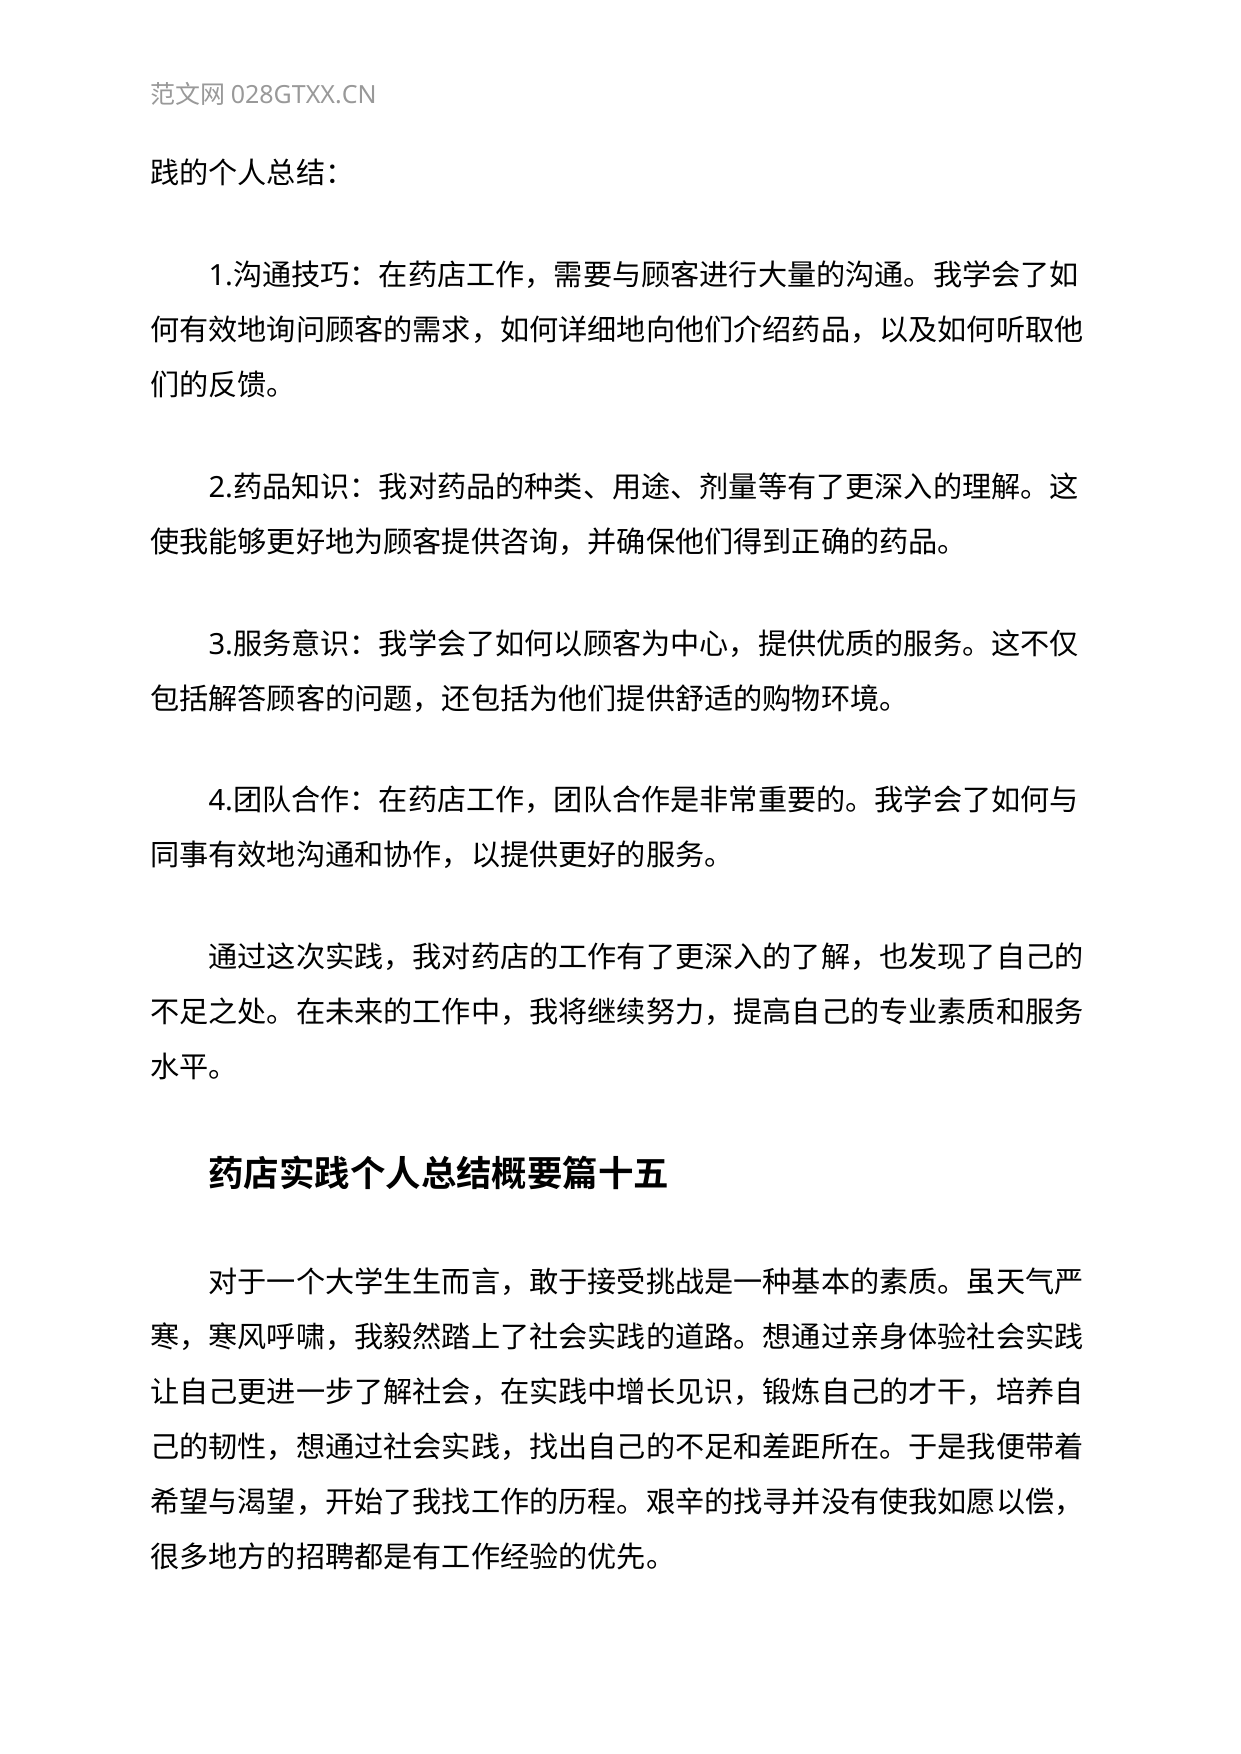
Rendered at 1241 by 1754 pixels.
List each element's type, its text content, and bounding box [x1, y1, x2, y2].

text 通过这次实践，我对药店的工作有了更深入的了解，也发现了自己的不足之处。在未来的工作中，我将继续努力，提高自己的专业素质和服务水平。 [150, 934, 1090, 1086]
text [150, 150, 1090, 192]
text 药店实践个人总结概要篇十五 [150, 1145, 1090, 1197]
text 1.沟通技巧：在药店工作，需要与顾客进行大量的沟通。我学会了如何有效地询问顾客的需求，如何详细地向他们介绍药品，以及如何听取他们的反馈。 [150, 252, 1090, 404]
text 3.服务意识：我学会了如何以顾客为中心，提供优质的服务。这不仅包括解答顾客的问题，还包括为他们提供舒适的购物环境。 [150, 620, 1090, 717]
text 对于一个大学生生而言，敢于接受挑战是一种基本的素质。虽天气严寒，寒风呼啸，我毅然踏上了社会实践的道路。想通过亲身体验社会实践让自己更进一步了解社会，在实践中增长见识，锻炼自己的才干，培养自己的韧性，想通过社会实践，找出自己的不足和差距所在。于是我便带着希望与渴望，开始了我找工作的历程。艰辛的找寻并没有使我如愿以偿，很多地方的招聘都是有工作经验的优先。 [150, 1259, 1090, 1576]
text 4.团队合作：在药店工作，团队合作是非常重要的。我学会了如何与同事有效地沟通和协作，以提供更好的服务。 [150, 777, 1090, 874]
text 2.药品知识：我对药品的种类、用途、剂量等有了更深入的理解。这使我能够更好地为顾客提供咨询，并确保他们得到正确的药品。 [150, 463, 1090, 561]
